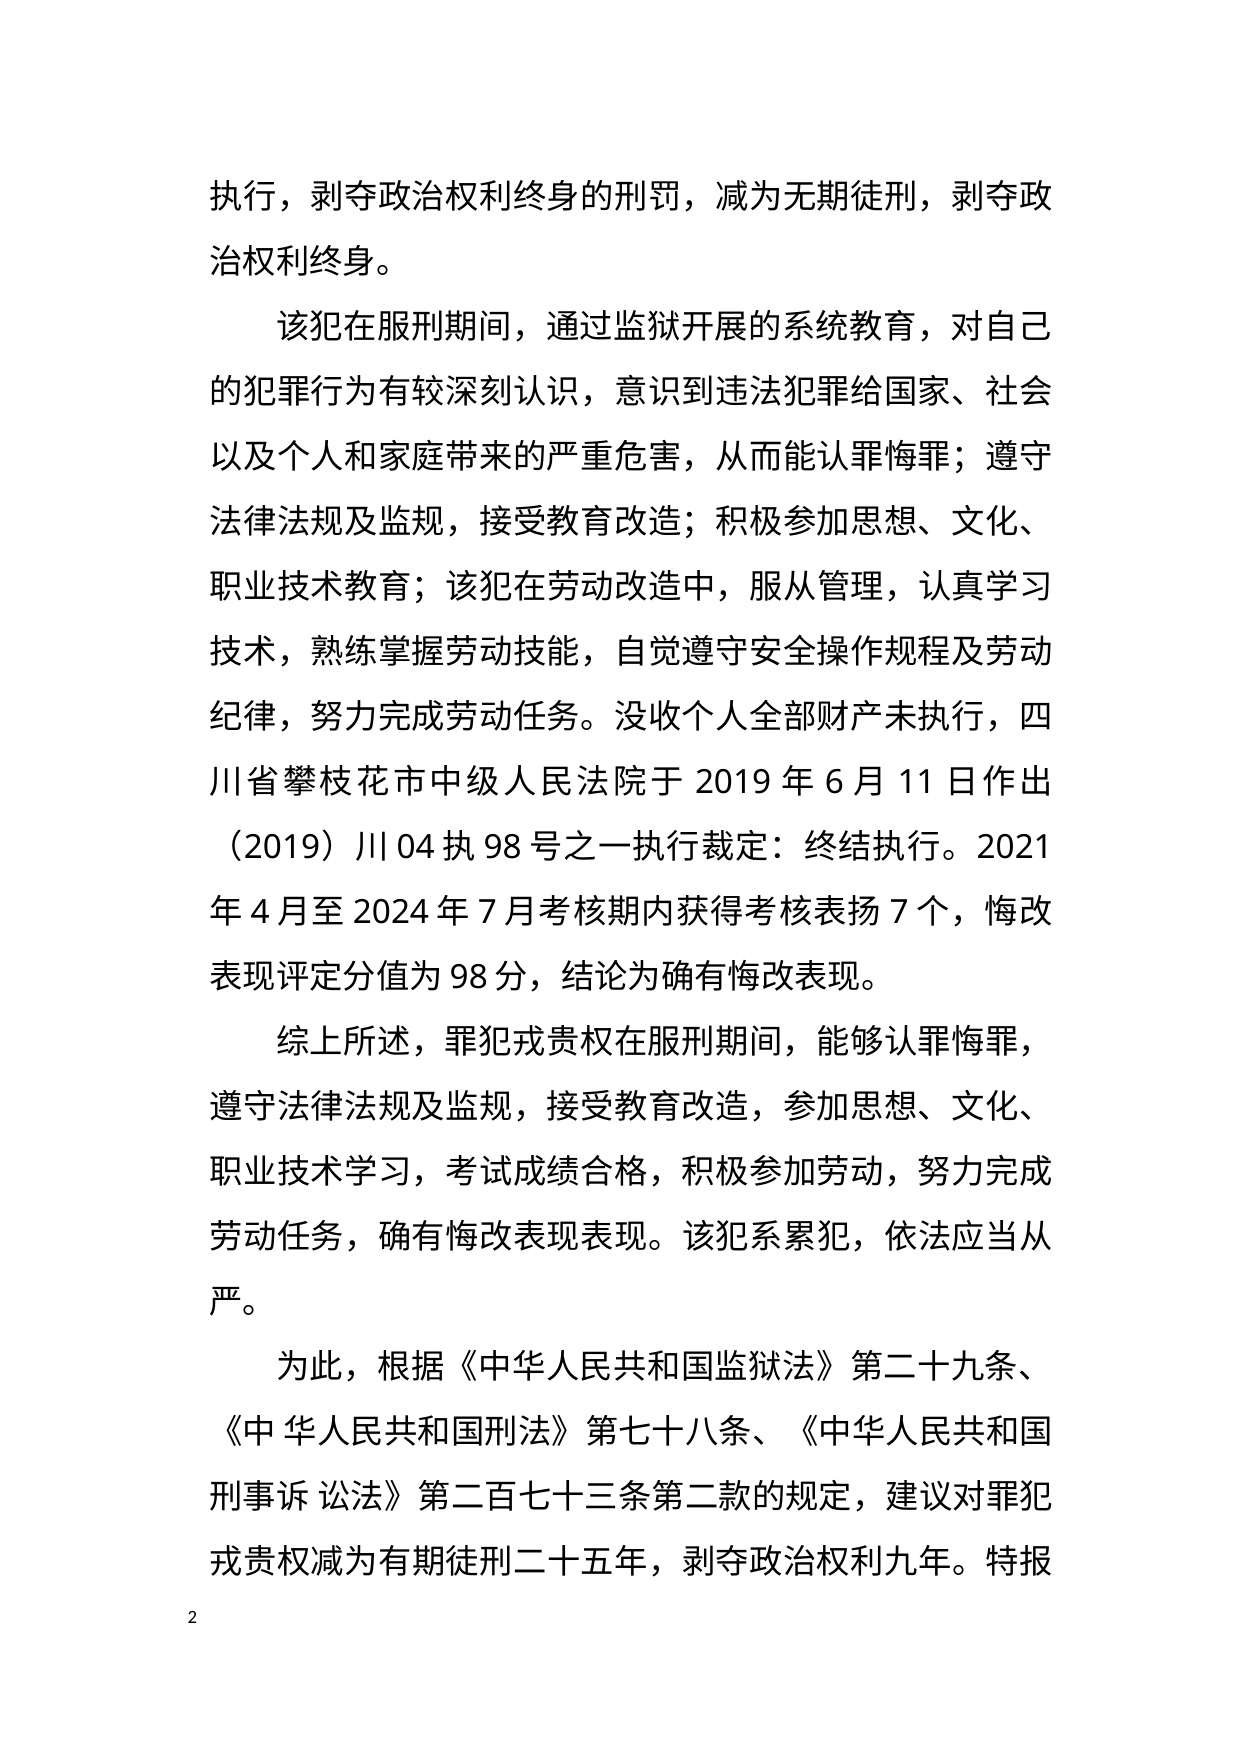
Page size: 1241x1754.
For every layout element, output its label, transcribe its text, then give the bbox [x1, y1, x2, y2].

text 综上所述，罪犯戎贵权在服刑期间，能够认罪悔罪，遵守法律法规及监规，接受教育改造，参加思想、文化、职业技术学习，考试成绩合格，积极参加劳动，努力完成劳动任务，确有悔改表现表现。该犯系累犯，依法应当从严。 [209, 1007, 1053, 1332]
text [209, 1332, 1053, 1592]
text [209, 162, 1053, 292]
text 该犯在服刑期间，通过监狱开展的系统教育，对自己的犯罪行为有较深刻认识，意识到违法犯罪给国家、社会以及个人和家庭带来的严重危害，从而能认罪悔罪；遵守法律法规及监规，接受教育改造；积极参加思想、文化、职业技术教育；该犯在劳动改造中，服从管理，认真学习技术，熟练掌握劳动技能，自觉遵守安全操作规程及劳动纪律，努力完成劳动任务。没收个人全部财产未执行，四川省攀枝花市中级人民法院于2019年6月11日作出（2019）川04执98号之一执行裁定：终结执行。2021年4月至2024年7月考核期内获得考核表扬7个，悔改表现评定分值为98分，结论为确有悔改表现。 [209, 292, 1053, 1007]
